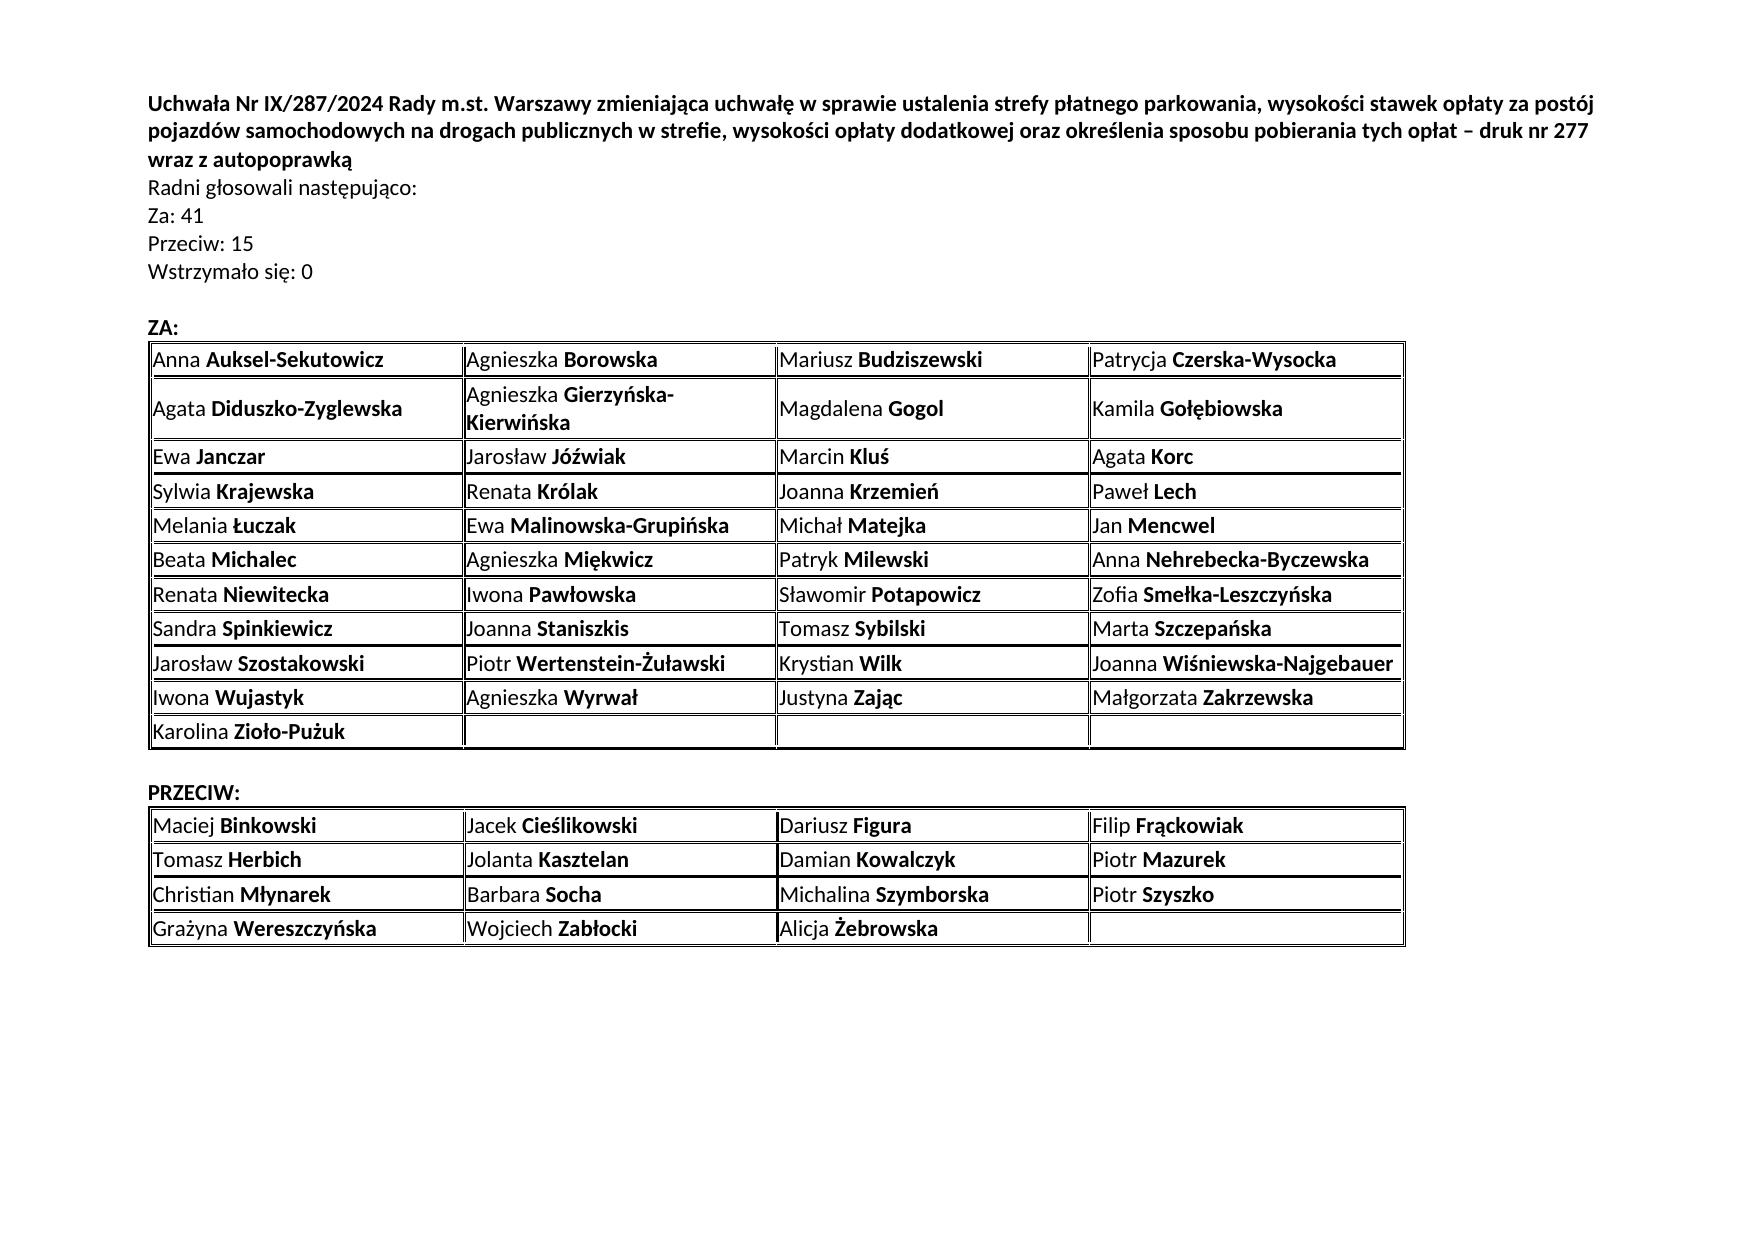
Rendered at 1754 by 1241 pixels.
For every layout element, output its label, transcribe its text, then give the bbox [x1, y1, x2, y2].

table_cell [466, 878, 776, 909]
text Uchwała Nr IX/287/2024 Rady m.st. Warszawy zmieniająca uchwałę w sprawie ustalenia strefy płatnego parkowania, wysokości stawek opłaty za postój pojazdów samochodowych na drogach publicznych w strefie, wysokości opłaty dodatkowej oraz określenia sposobu pobierania tych opłat – druk nr 277 wraz z autopoprawką Radni głosowali następująco: Za: 41 Przeciw: 15 Wstrzymało się: 0 ZA: [148, 89, 1606, 341]
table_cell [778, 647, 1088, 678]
text PRZECIW: [148, 750, 1606, 806]
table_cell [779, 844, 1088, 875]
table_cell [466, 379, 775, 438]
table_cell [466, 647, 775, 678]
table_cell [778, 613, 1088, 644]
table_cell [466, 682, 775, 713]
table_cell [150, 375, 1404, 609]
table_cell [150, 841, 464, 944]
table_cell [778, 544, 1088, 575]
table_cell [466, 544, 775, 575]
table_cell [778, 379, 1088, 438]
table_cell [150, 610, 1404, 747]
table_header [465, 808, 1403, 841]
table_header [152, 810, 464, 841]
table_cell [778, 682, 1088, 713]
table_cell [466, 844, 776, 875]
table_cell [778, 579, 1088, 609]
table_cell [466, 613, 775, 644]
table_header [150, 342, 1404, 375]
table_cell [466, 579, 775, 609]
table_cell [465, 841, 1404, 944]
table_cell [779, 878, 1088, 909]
